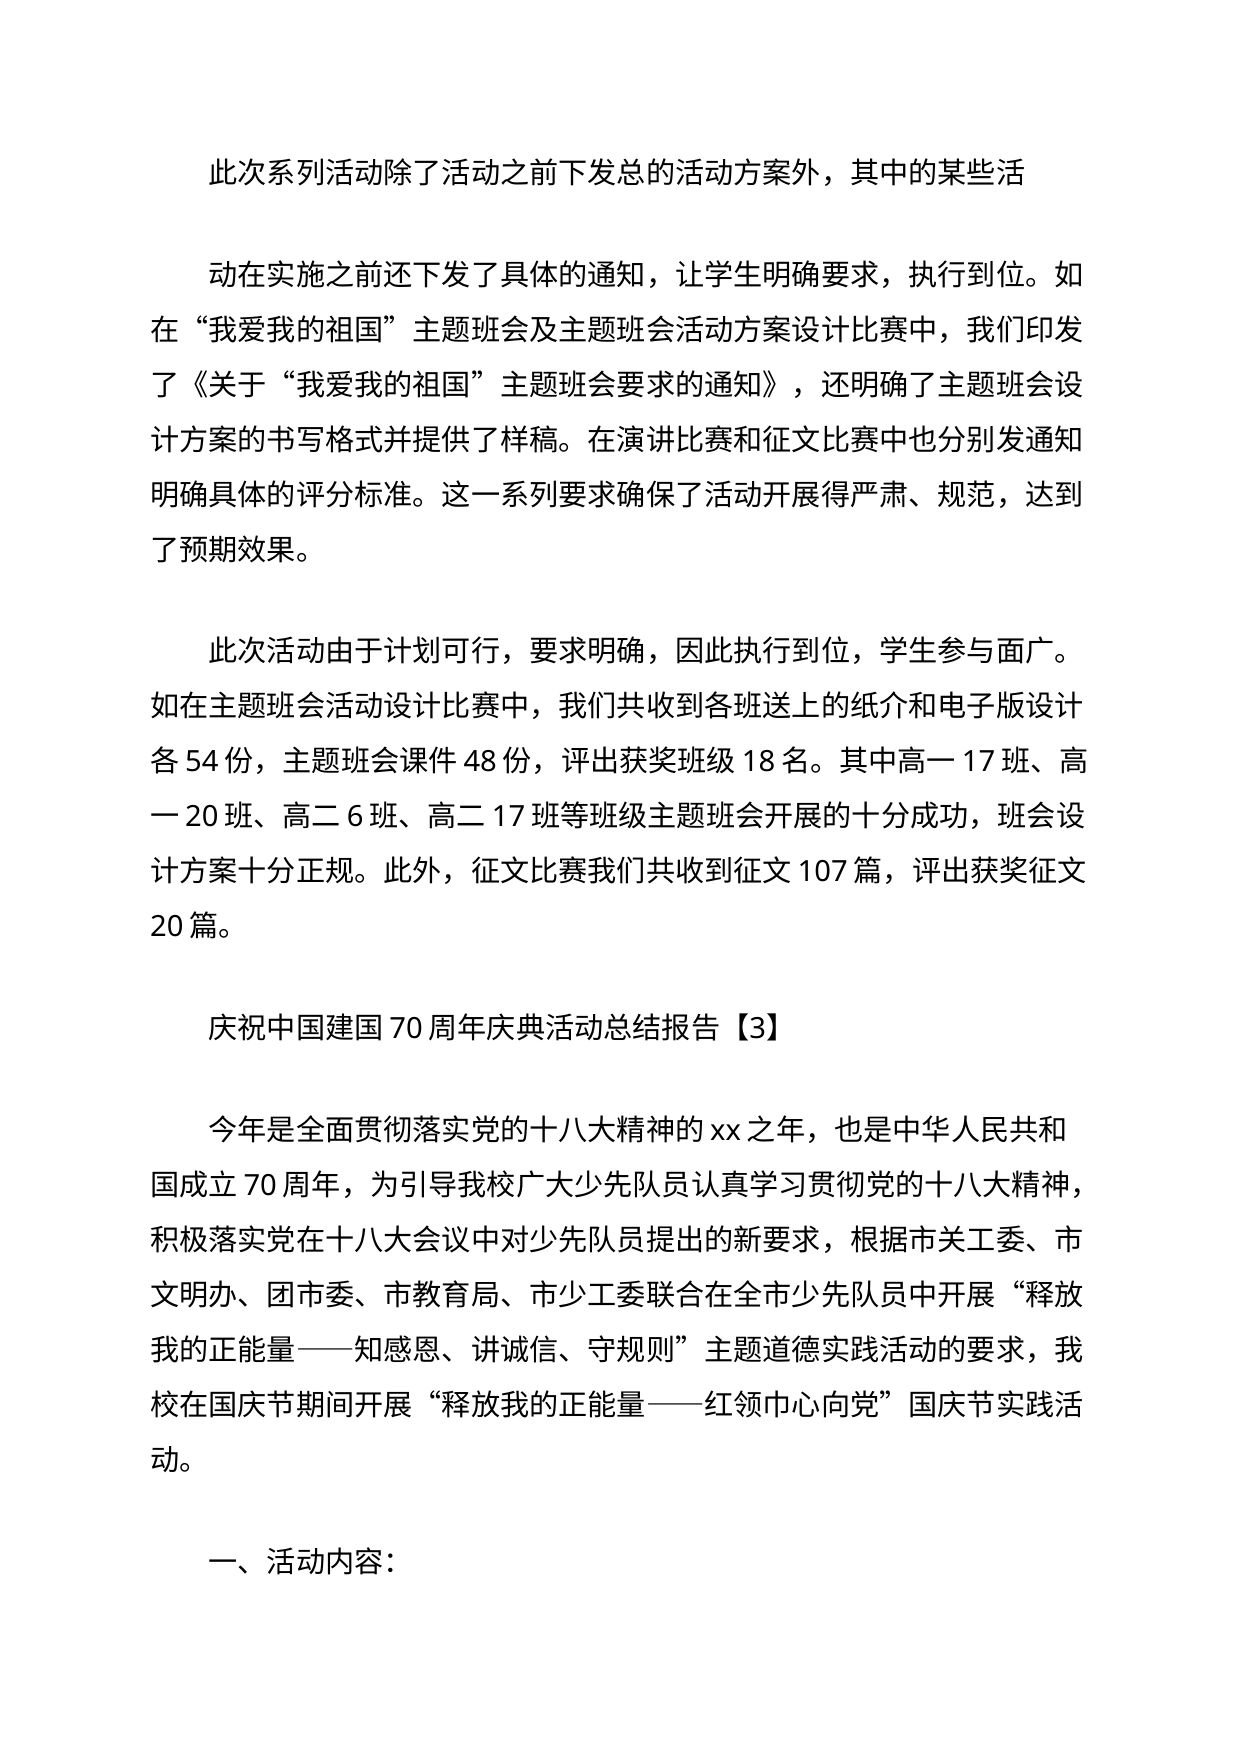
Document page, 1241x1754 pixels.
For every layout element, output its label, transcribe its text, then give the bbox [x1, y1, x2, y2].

text 此次系列活动除了活动之前下发总的活动方案外，其中的某些活 [150, 150, 1090, 192]
text 此次活动由于计划可行，要求明确，因此执行到位，学生参与面广。如在主题班会活动设计比赛中，我们共收到各班送上的纸介和电子版设计各54份，主题班会课件48份，评出获奖班级18名。其中高一17班、高一20班、高二6班、高二17班等班级主题班会开展的十分成功，班会设计方案十分正规。此外，征文比赛我们共收到征文107篇，评出获奖征文20篇。 [150, 628, 1090, 945]
text 一、活动内容： [150, 1538, 1090, 1580]
text 庆祝中国建国70周年庆典活动总结报告【3】 [150, 1005, 1090, 1047]
text 动在实施之前还下发了具体的通知，让学生明确要求，执行到位。如在“我爱我的祖国”主题班会及主题班会活动方案设计比赛中，我们印发了《关于“我爱我的祖国”主题班会要求的通知》，还明确了主题班会设计方案的书写格式并提供了样稿。在演讲比赛和征文比赛中也分别发通知明确具体的评分标准。这一系列要求确保了活动开展得严肃、规范，达到了预期效果。 [150, 252, 1090, 568]
text 今年是全面贯彻落实党的十八大精神的xx之年，也是中华人民共和国成立70周年，为引导我校广大少先队员认真学习贯彻党的十八大精神，积极落实党在十八大会议中对少先队员提出的新要求，根据市关工委、市文明办、团市委、市教育局、市少工委联合在全市少先队员中开展“释放我的正能量——知感恩、讲诚信、守规则”主题道德实践活动的要求，我校在国庆节期间开展“释放我的正能量——红领巾心向党”国庆节实践活动。 [150, 1107, 1090, 1479]
